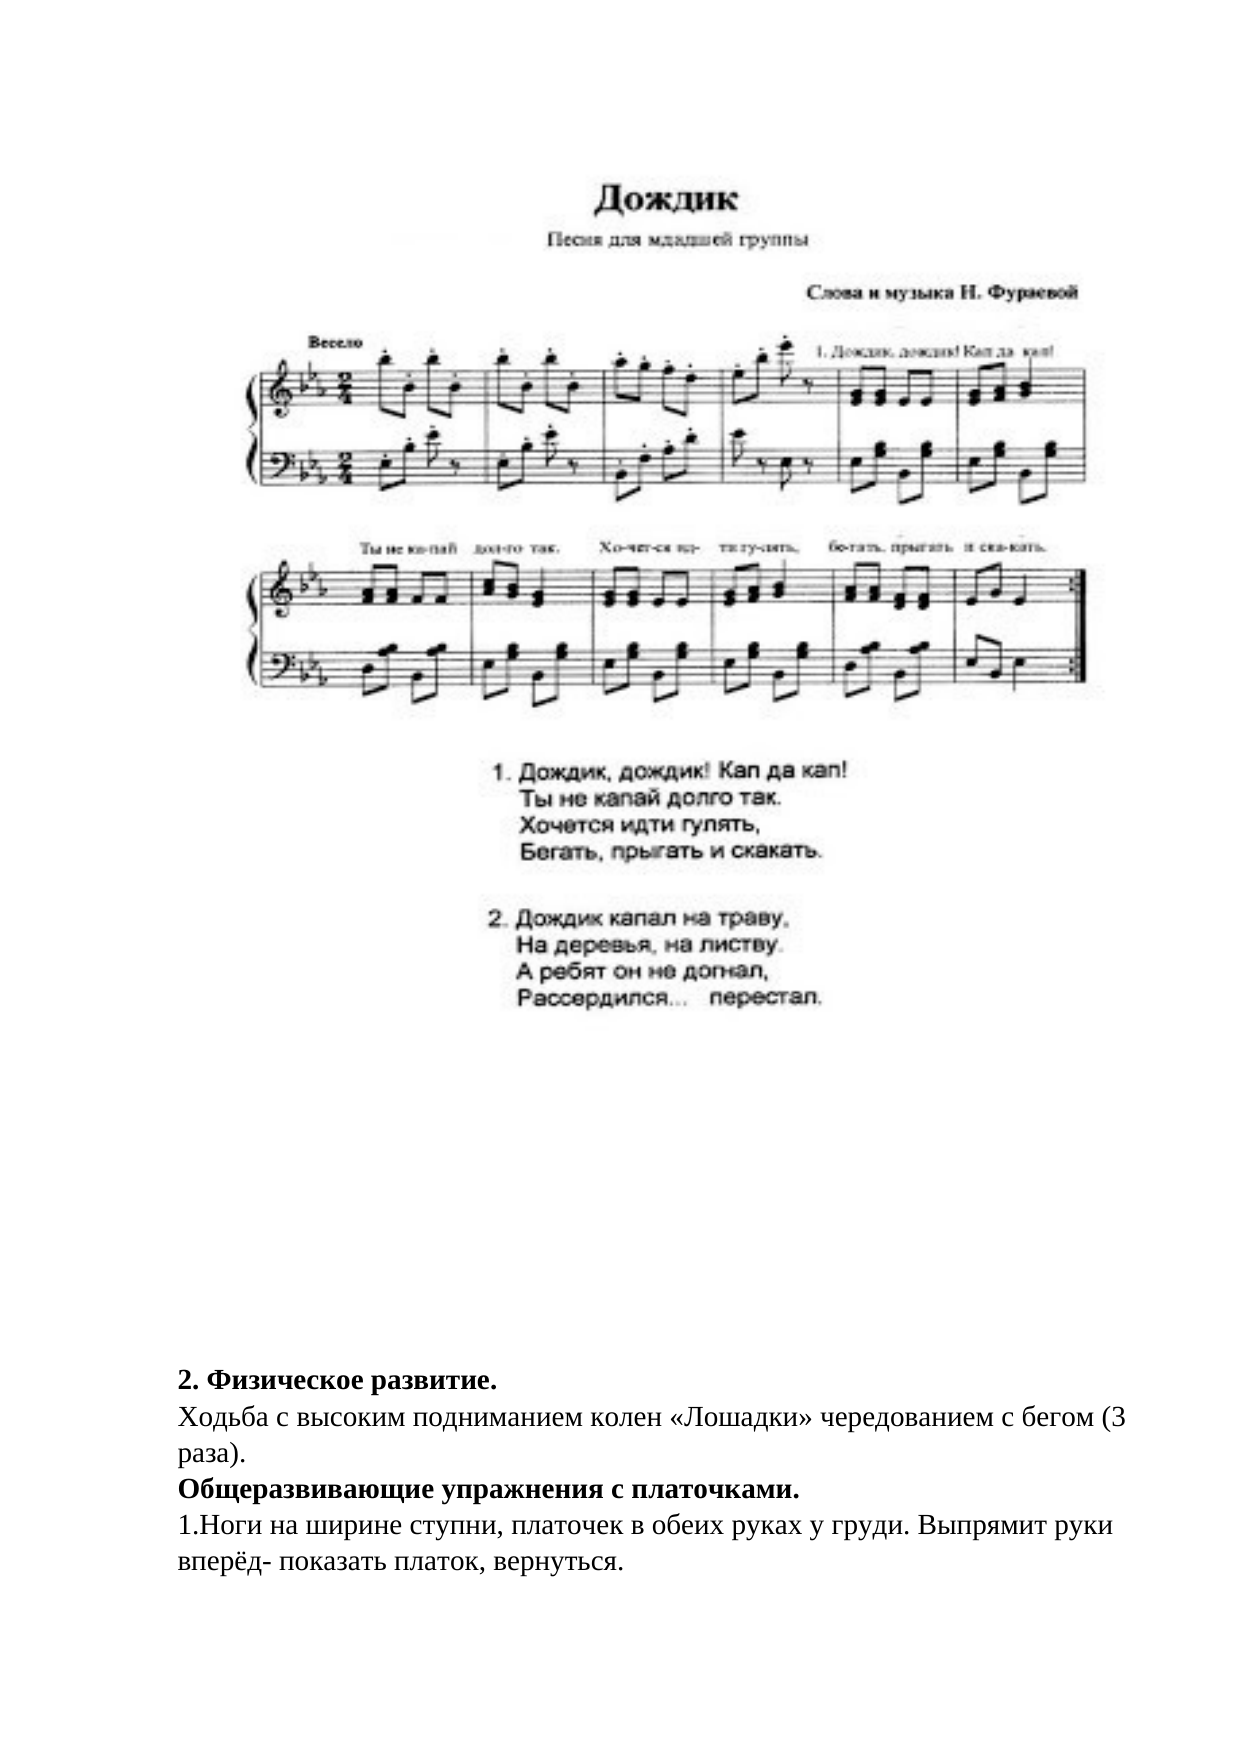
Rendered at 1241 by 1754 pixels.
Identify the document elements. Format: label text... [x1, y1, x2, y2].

picture [177, 118, 1154, 1361]
text 1.Ноги на ширине ступни, платочек в обеих руках у груди. Выпрямит руки вперёд- показать платок, вернуться. [177, 1507, 1152, 1577]
text Общеразвивающие упражнения с платочками. [177, 1471, 1152, 1504]
text Ходьба с высоким подниманием колен «Лошадки» чередованием с бегом (3 раза). [177, 1399, 1152, 1468]
text 2. Физическое развитие. [177, 1362, 1152, 1396]
